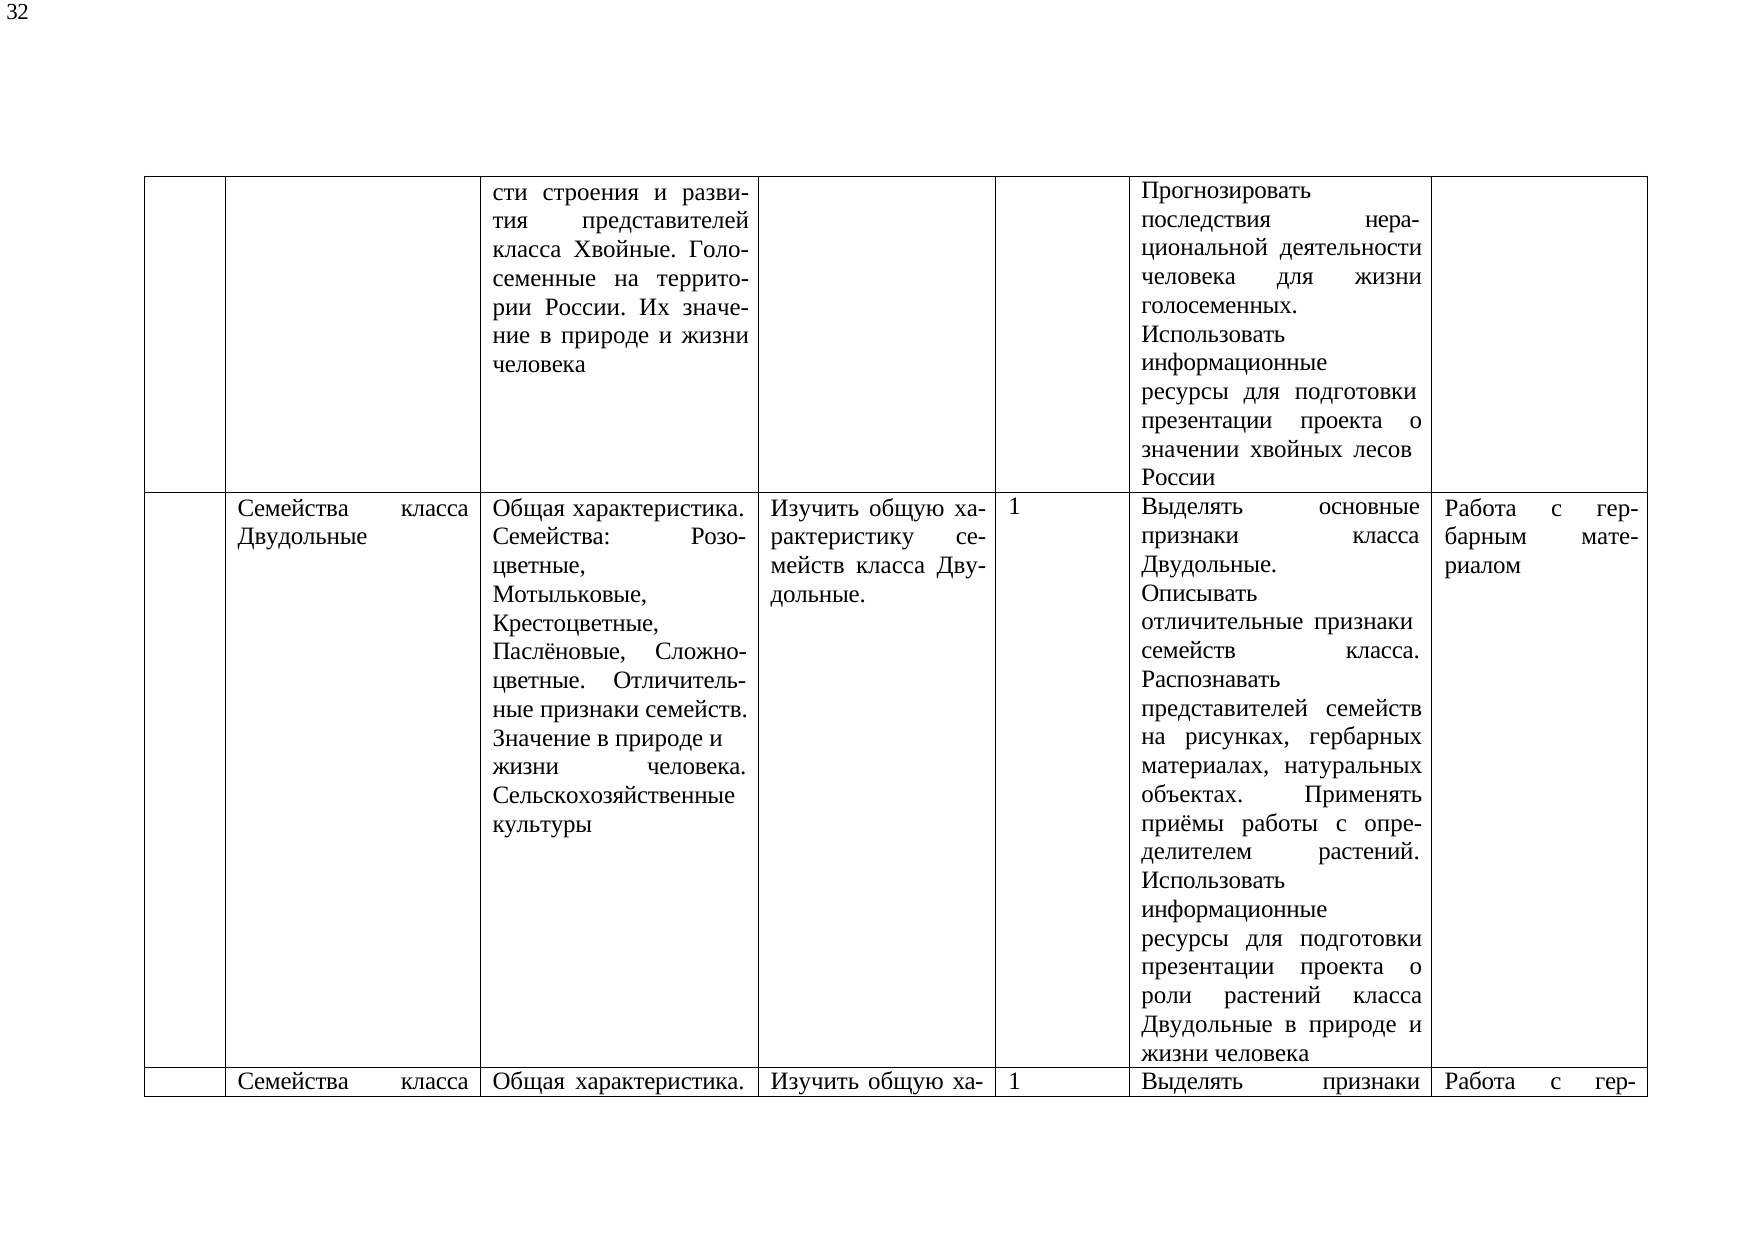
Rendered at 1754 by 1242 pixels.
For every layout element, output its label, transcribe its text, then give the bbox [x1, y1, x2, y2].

table_cell Семейства класса Двудольные [226, 493, 480, 1067]
table_cell Изучить общую ха- [759, 1068, 995, 1096]
table_cell Работа с гер- [1432, 1068, 1647, 1096]
table_cell Изучить общую ха- рактеристику се- мейств класса Дву- дольные. [759, 493, 995, 1067]
table_cell [145, 493, 225, 1067]
table_cell Семейства класса [226, 1068, 480, 1096]
table_cell 1 [996, 1068, 1129, 1096]
table_cell 1 [996, 493, 1129, 1067]
table_header [996, 177, 1129, 492]
table_header [226, 177, 480, 492]
table_cell Выделять признаки [1130, 1068, 1431, 1096]
table_header [1432, 177, 1647, 492]
table_header Прогнозировать последствия нера- циональной деятельности человека для жизни голосеменных. Использовать информационные ресурсы для подготовки презентации проекта о значении хвойных лесов России [1130, 177, 1431, 492]
table_cell Общая характеристика. Семейства: Розо- цветные, Мотыльковые, Крестоцветные, Паслёновые, Сложно- цветные. Отличитель- ные признаки семейств. Значение в природе и жизни человека. Сельскохозяйственные культуры [481, 493, 758, 1067]
table_header [145, 177, 225, 492]
table_cell Выделять основные признаки класса Двудольные. Описывать отличительные признаки семейств класса. Распознавать представителей семейств на рисунках, гербарных материалах, натуральных объектах. Применять приёмы работы с опре- делителем растений. Использовать информационные ресурсы для подготовки презентации проекта о роли растений класса Двудольные в природе и жизни человека [1130, 493, 1431, 1067]
table_header [759, 177, 995, 492]
table_cell Работа с гер- барным мате- риалом [1432, 493, 1647, 1067]
table_cell [145, 1068, 225, 1096]
table_cell Общая характеристика. [481, 1068, 758, 1096]
table_header сти строения и разви- тия представителей класса Хвойные. Голо- семенные на террито- рии России. Их значе- ние в природе и жизни человека [481, 177, 758, 492]
